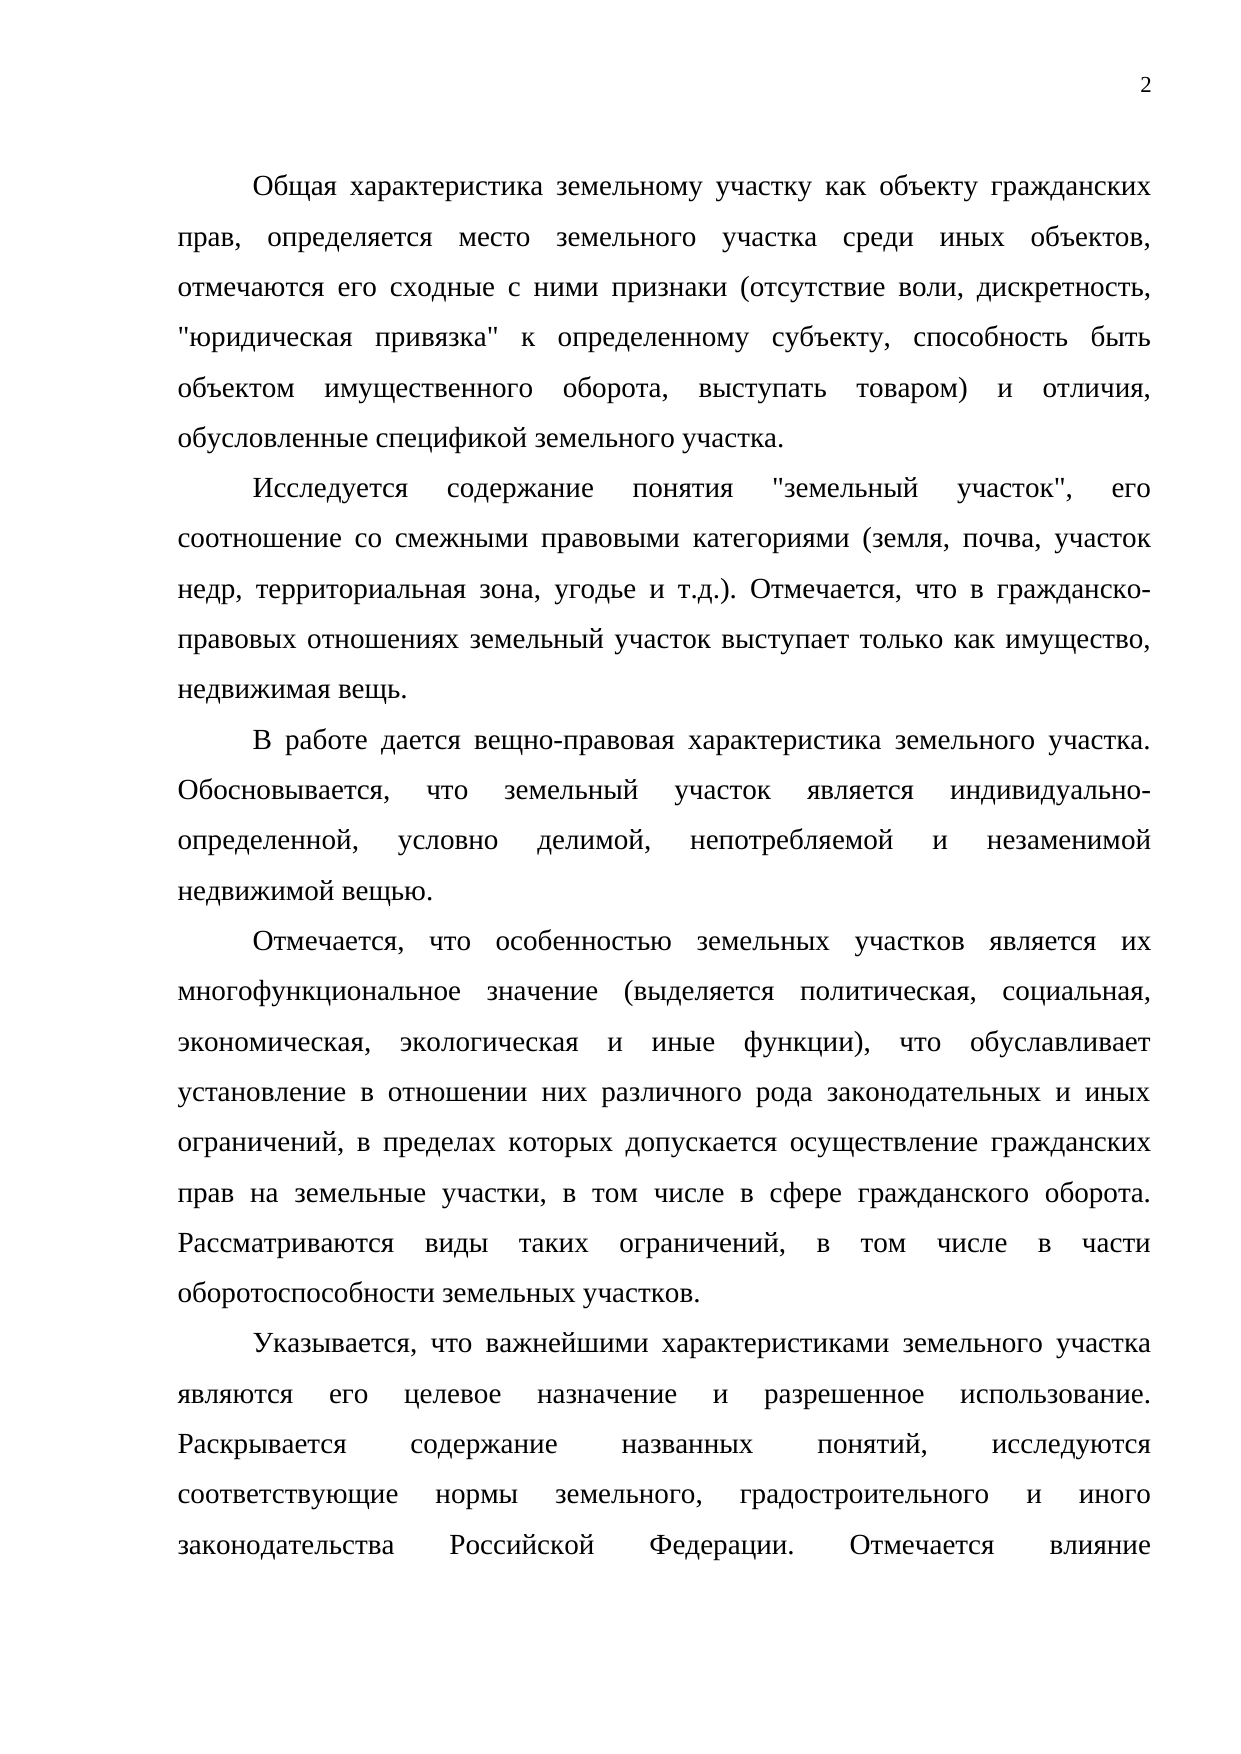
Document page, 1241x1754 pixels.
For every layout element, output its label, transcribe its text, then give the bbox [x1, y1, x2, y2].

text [177, 1326, 1152, 1560]
text В работе дается вещно-правовая характеристика земельного участка. Обосновывается, что земельный участок является индивидуально-определенной, условно делимой, непотребляемой и незаменимой недвижимой вещью. [177, 722, 1152, 906]
text Общая характеристика земельному участку как объекту гражданских прав, определяется место земельного участка среди иных объектов, отмечаются его сходные с ними признаки (отсутствие воли, дискретность, "юридическая привязка" к определенному субъекту, способность быть объектом имущественного оборота, выступать товаром) и отличия, обусловленные спецификой земельного участка. [177, 168, 1152, 453]
text Отмечается, что особенностью земельных участков является их многофункциональное значение (выделяется политическая, социальная, экономическая, экологическая и иные функции), что обуславливает установление в отношении них различного рода законодательных и иных ограничений, в пределах которых допускается осуществление гражданских прав на земельные участки, в том числе в сфере гражданского оборота. Рассматриваются виды таких ограничений, в том числе в части оборотоспособности земельных участков. [177, 923, 1152, 1309]
text Исследуется содержание понятия "земельный участок", его соотношение со смежными правовыми категориями (земля, почва, участок недр, территориальная зона, угодье и т.д.). Отмечается, что в гражданско-правовых отношениях земельный участок выступает только как имущество, недвижимая вещь. [177, 470, 1152, 705]
